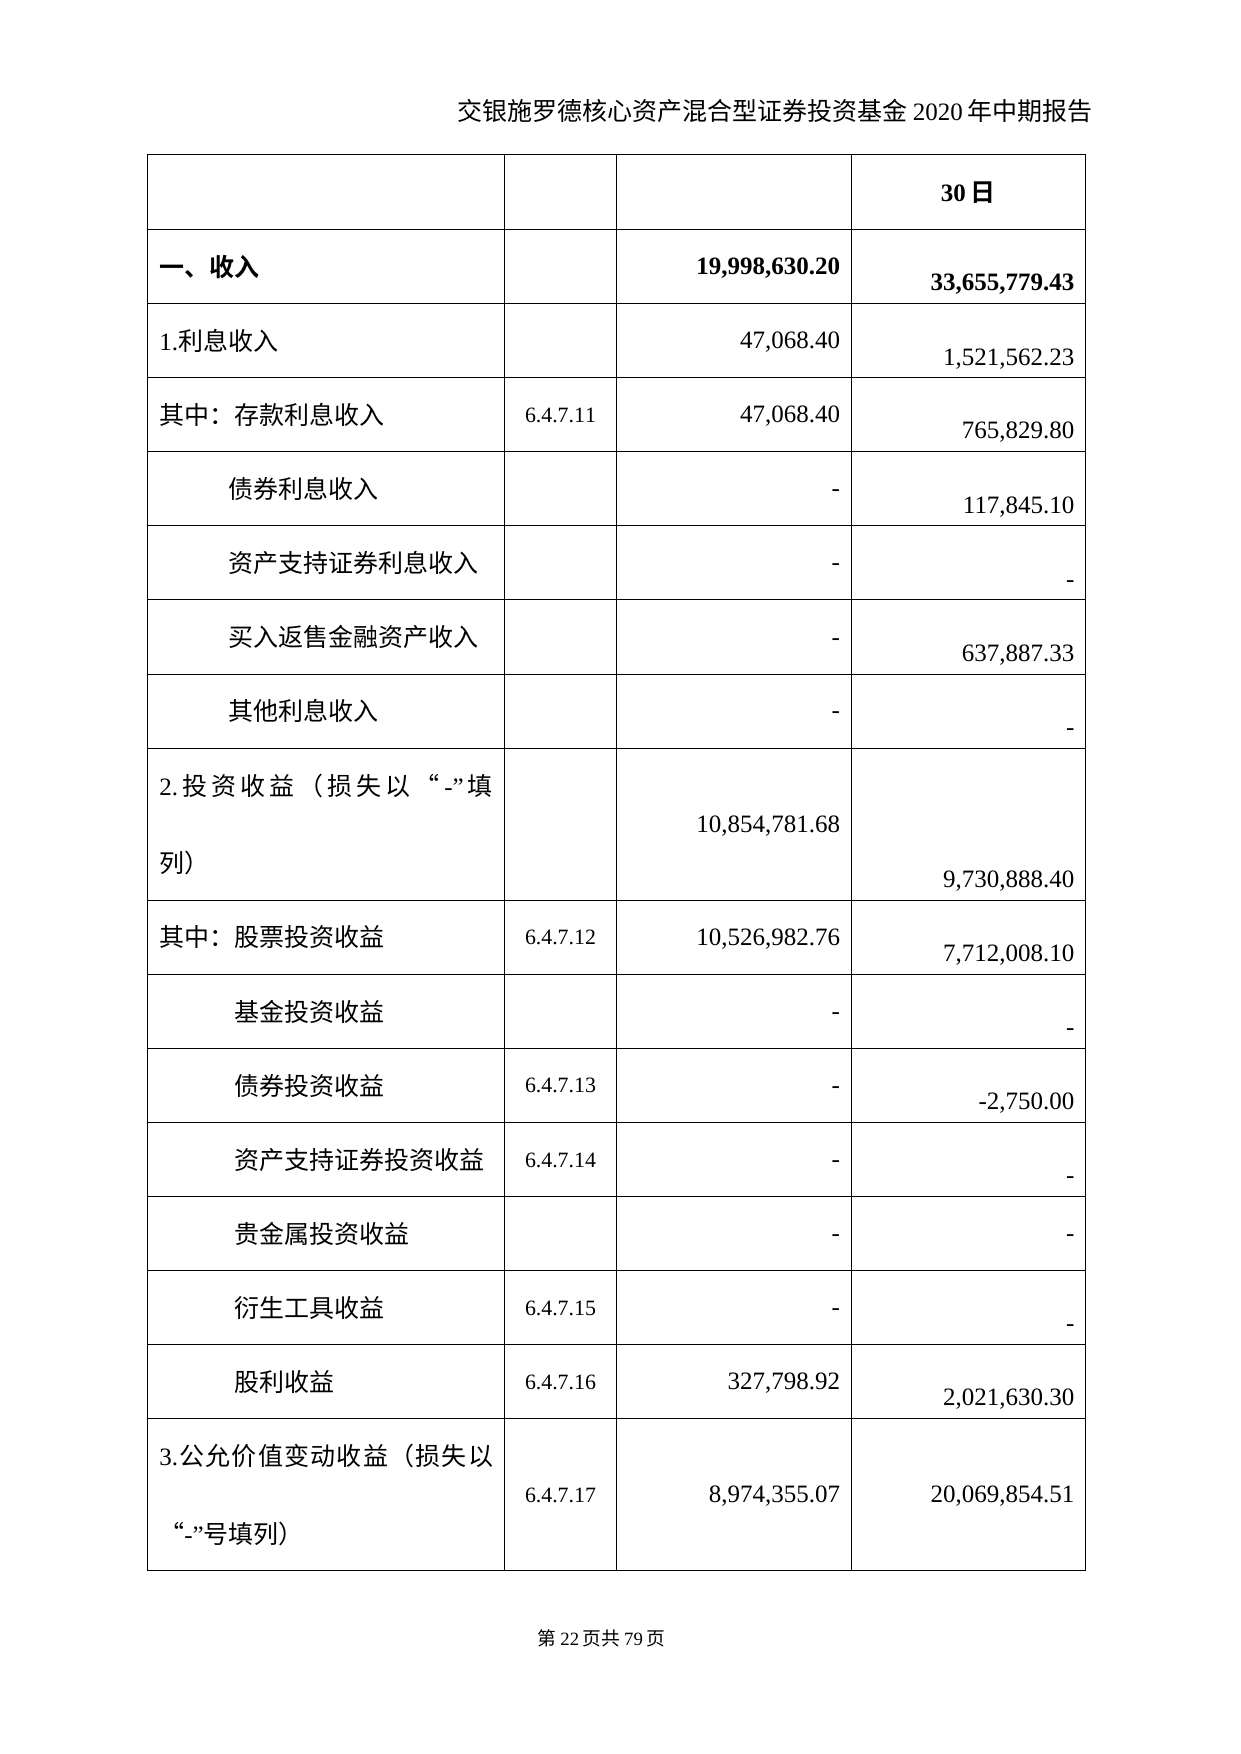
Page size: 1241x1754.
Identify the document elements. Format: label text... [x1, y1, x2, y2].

table_cell [505, 600, 616, 673]
table_cell 20,069,854.51 [852, 1419, 1085, 1570]
table_cell - [852, 1197, 1085, 1270]
table_cell [505, 749, 616, 899]
table_cell [505, 526, 616, 599]
table_cell 33,655,779.43 [852, 230, 1085, 303]
table_cell 6.4.7.11 [505, 378, 616, 451]
table_cell - [617, 1197, 851, 1270]
table_cell 贵金属投资收益 [148, 1197, 504, 1270]
table_cell [505, 1197, 616, 1270]
table_cell 19,998,630.20 [617, 230, 851, 303]
table_cell 2.投资收益（损失以“-”填列） [148, 749, 504, 899]
table_cell 327,798.92 [617, 1345, 851, 1418]
table_cell 6.4.7.14 [505, 1123, 616, 1196]
table_cell 765,829.80 [852, 378, 1085, 451]
table_cell - [617, 975, 851, 1048]
table_cell [505, 675, 616, 747]
table_cell 一、收入 [148, 230, 504, 303]
table_cell - [617, 1049, 851, 1122]
table_cell - [617, 600, 851, 673]
table_cell - [617, 452, 851, 525]
table_cell 7,712,008.10 [852, 901, 1085, 973]
table_cell - [617, 1123, 851, 1196]
table_cell - [852, 975, 1085, 1048]
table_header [617, 155, 851, 229]
table_cell 基金投资收益 [148, 975, 504, 1048]
table_cell 3.公允价值变动收益（损失以“-”号填列） [148, 1419, 504, 1570]
table_cell - [852, 1123, 1085, 1196]
table_cell 8,974,355.07 [617, 1419, 851, 1570]
table_cell - [617, 526, 851, 599]
table_cell 6.4.7.12 [505, 901, 616, 973]
table_cell 10,854,781.68 [617, 749, 851, 899]
table_cell 117,845.10 [852, 452, 1085, 525]
table_cell - [852, 1271, 1085, 1344]
table_cell 1.利息收入 [148, 304, 504, 377]
table_cell 其他利息收入 [148, 675, 504, 747]
table_cell [505, 230, 616, 303]
table_cell - [617, 1271, 851, 1344]
table_cell - [852, 526, 1085, 599]
table_cell - [852, 675, 1085, 747]
table_cell 9,730,888.40 [852, 749, 1085, 899]
table_cell 47,068.40 [617, 378, 851, 451]
table_cell 买入返售金融资产收入 [148, 600, 504, 673]
table_cell 2,021,630.30 [852, 1345, 1085, 1418]
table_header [852, 155, 1085, 229]
table_header 项 目 [148, 155, 504, 229]
table_cell 6.4.7.15 [505, 1271, 616, 1344]
table_cell 债券利息收入 [148, 452, 504, 525]
table_cell -2,750.00 [852, 1049, 1085, 1122]
table_cell - [617, 675, 851, 747]
table_cell 637,887.33 [852, 600, 1085, 673]
table_cell [505, 304, 616, 377]
table_cell 6.4.7.16 [505, 1345, 616, 1418]
table_cell 资产支持证券投资收益 [148, 1123, 504, 1196]
table_cell 10,526,982.76 [617, 901, 851, 973]
table_cell 其中：股票投资收益 [148, 901, 504, 973]
table_cell 47,068.40 [617, 304, 851, 377]
table_cell 6.4.7.13 [505, 1049, 616, 1122]
table_cell 股利收益 [148, 1345, 504, 1418]
table_cell 其中：存款利息收入 [148, 378, 504, 451]
table_cell [505, 452, 616, 525]
table_header 附注号 [505, 155, 616, 229]
table_cell [505, 975, 616, 1048]
table_cell 6.4.7.17 [505, 1419, 616, 1570]
table_cell 债券投资收益 [148, 1049, 504, 1122]
table_cell 1,521,562.23 [852, 304, 1085, 377]
table_cell 资产支持证券利息收入 [148, 526, 504, 599]
table_cell 衍生工具收益 [148, 1271, 504, 1344]
